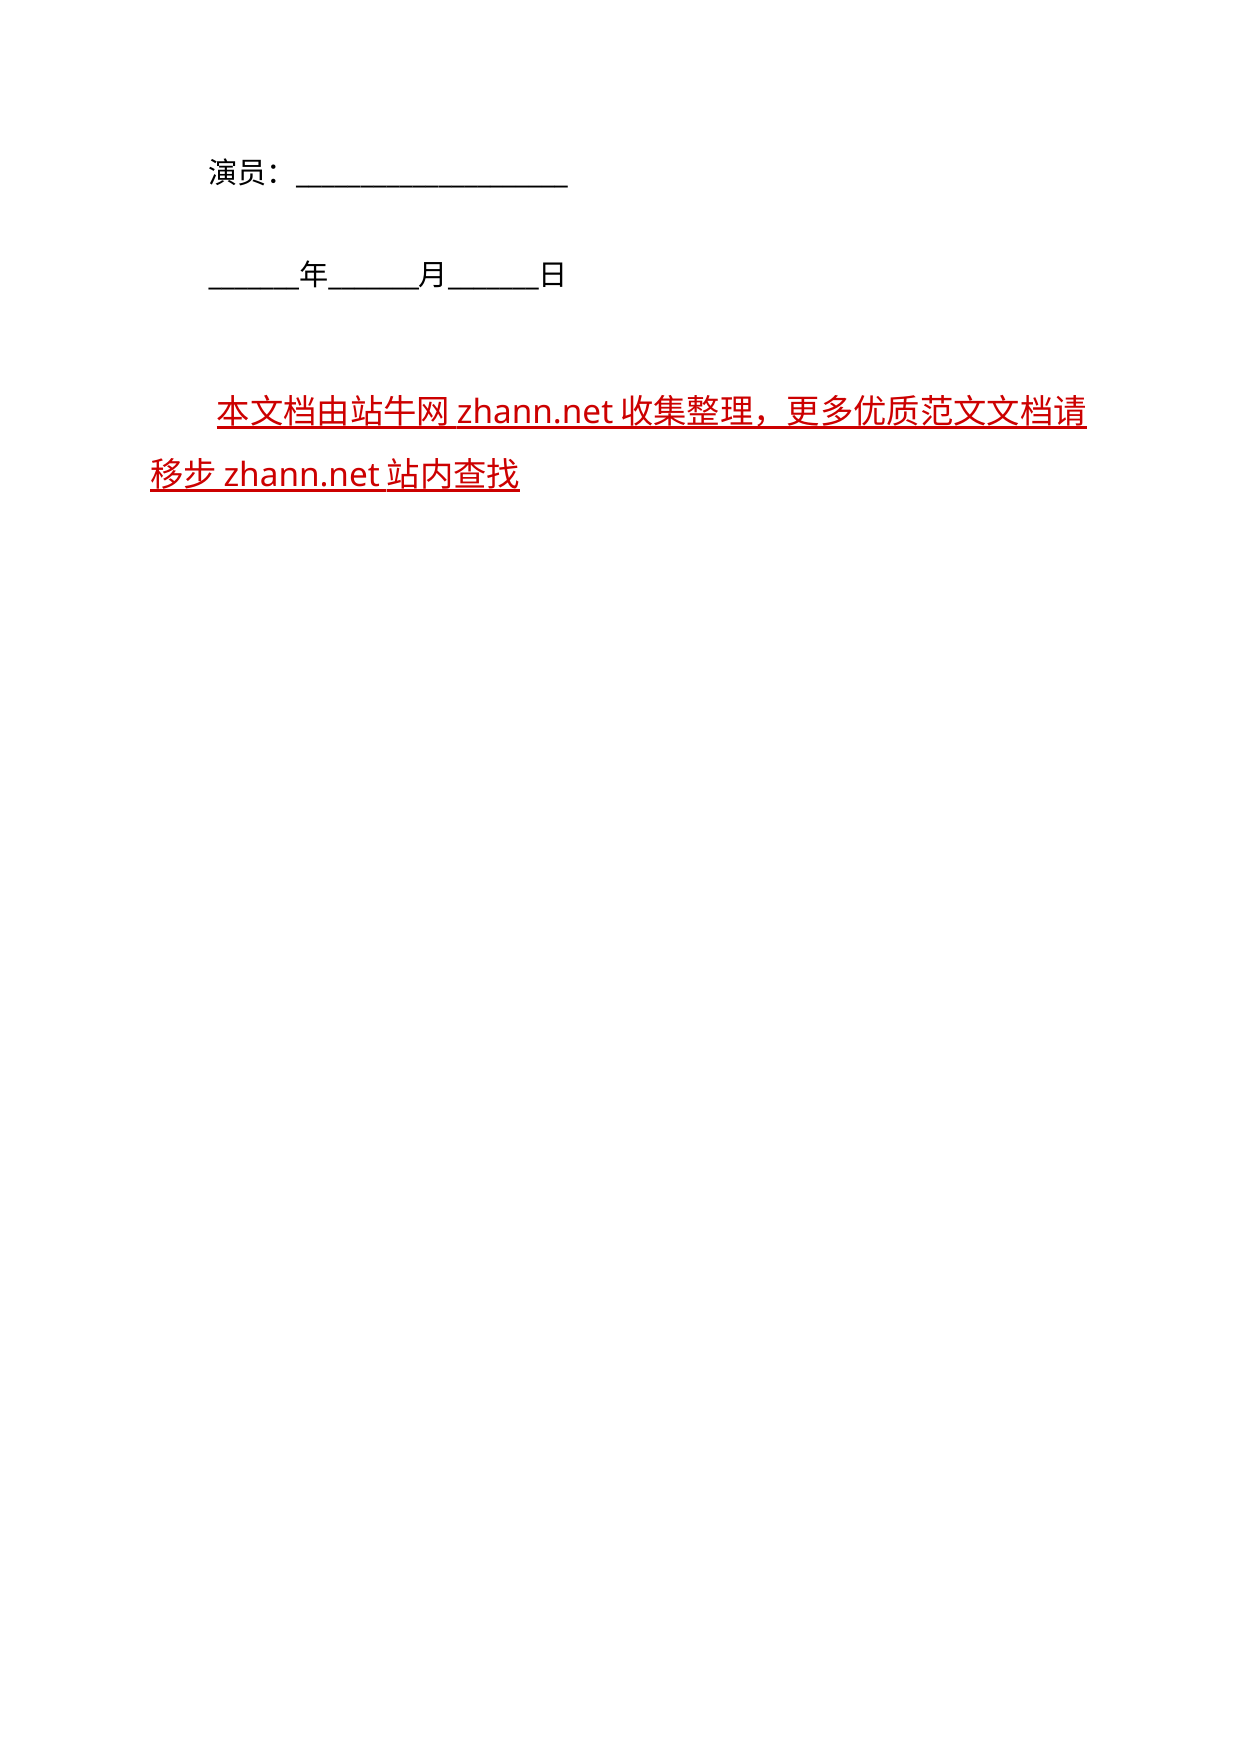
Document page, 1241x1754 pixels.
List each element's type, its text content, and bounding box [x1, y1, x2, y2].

text 本文档由站牛网zhann.net收集整理，更多优质范文文档请移步zhann.net站内查找 [150, 385, 1090, 496]
text _______年_______月_______日 [150, 252, 1090, 294]
text 演员：_____________________ [150, 150, 1090, 192]
